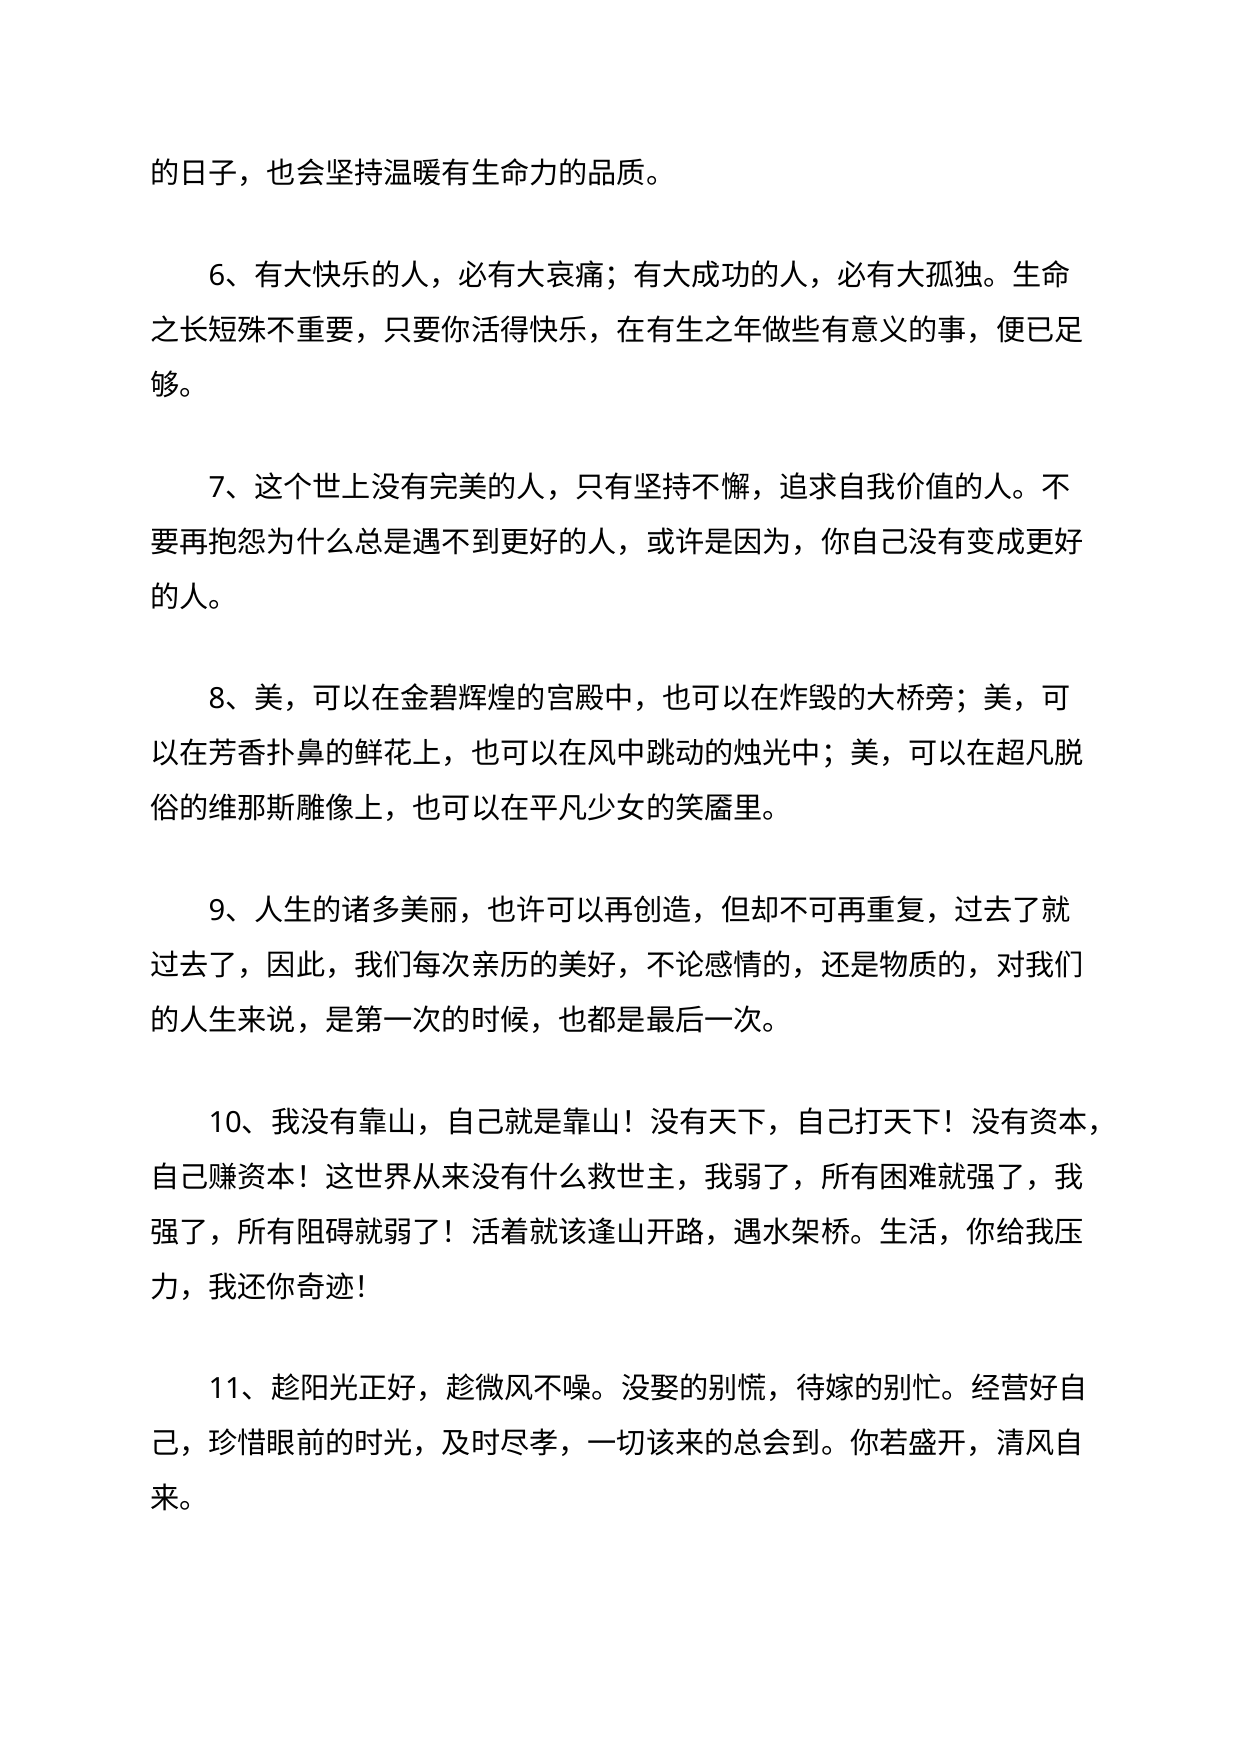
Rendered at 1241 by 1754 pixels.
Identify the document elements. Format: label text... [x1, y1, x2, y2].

text 9、人生的诸多美丽，也许可以再创造，但却不可再重复，过去了就过去了，因此，我们每次亲历的美好，不论感情的，还是物质的，对我们的人生来说，是第一次的时候，也都是最后一次。 [150, 887, 1090, 1039]
text 6、有大快乐的人，必有大哀痛；有大成功的人，必有大孤独。生命之长短殊不重要，只要你活得快乐，在有生之年做些有意义的事，便已足够。 [150, 252, 1090, 404]
text 8、美，可以在金碧辉煌的宫殿中，也可以在炸毁的大桥旁；美，可以在芳香扑鼻的鲜花上，也可以在风中跳动的烛光中；美，可以在超凡脱俗的维那斯雕像上，也可以在平凡少女的笑靥里。 [150, 675, 1090, 827]
text 10、我没有靠山，自己就是靠山！没有天下，自己打天下！没有资本，自己赚资本！这世界从来没有什么救世主，我弱了，所有困难就强了，我强了，所有阻碍就弱了！活着就该逢山开路，遇水架桥。生活，你给我压力，我还你奇迹！ [150, 1098, 1090, 1306]
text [150, 150, 1090, 192]
text 11、趁阳光正好，趁微风不噪。没娶的别慌，待嫁的别忙。经营好自己，珍惜眼前的时光，及时尽孝，一切该来的总会到。你若盛开，清风自来。 [150, 1365, 1090, 1517]
text 7、这个世上没有完美的人，只有坚持不懈，追求自我价值的人。不要再抱怨为什么总是遇不到更好的人，或许是因为，你自己没有变成更好的人。 [150, 463, 1090, 616]
